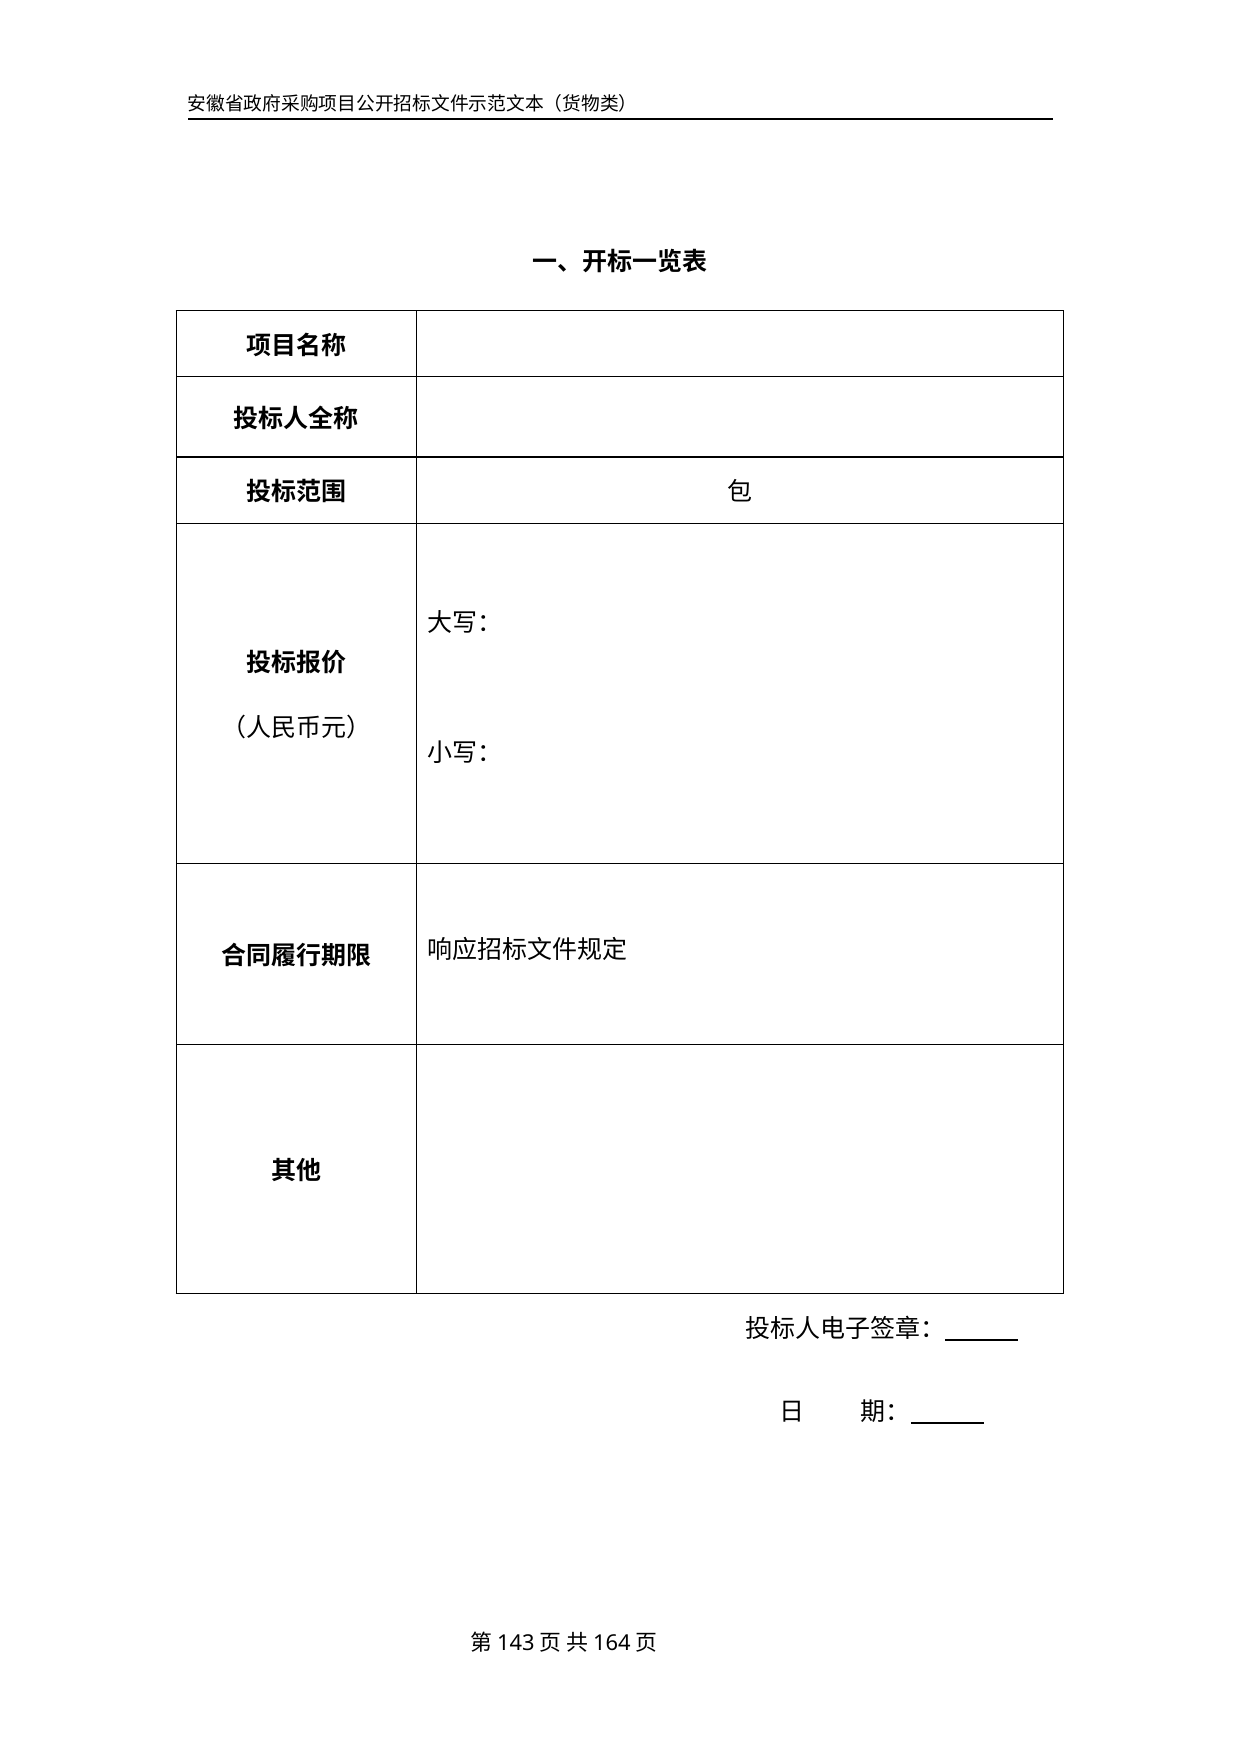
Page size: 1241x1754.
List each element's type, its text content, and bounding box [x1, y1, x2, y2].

table_cell 投标人全称 [177, 377, 416, 456]
table_cell [417, 377, 1063, 456]
table_cell 包 [417, 458, 1063, 522]
table_header [417, 311, 1063, 376]
table_cell 投标范围 [177, 458, 416, 522]
text 一、开标一览表 [187, 227, 1053, 292]
text 日 期： [187, 1377, 1053, 1442]
text 投标人电子签章： [187, 1294, 1053, 1359]
table_cell 合同履行期限 [177, 864, 416, 1044]
table_cell [417, 1045, 1063, 1293]
table_cell 响应招标文件规定 [417, 864, 1063, 1044]
table_header 项目名称 [177, 311, 416, 376]
table_cell 其他 [177, 1045, 416, 1293]
table_cell 大写： 小写： [417, 524, 1063, 863]
table_cell 投标报价 （人民币元） [177, 524, 416, 863]
